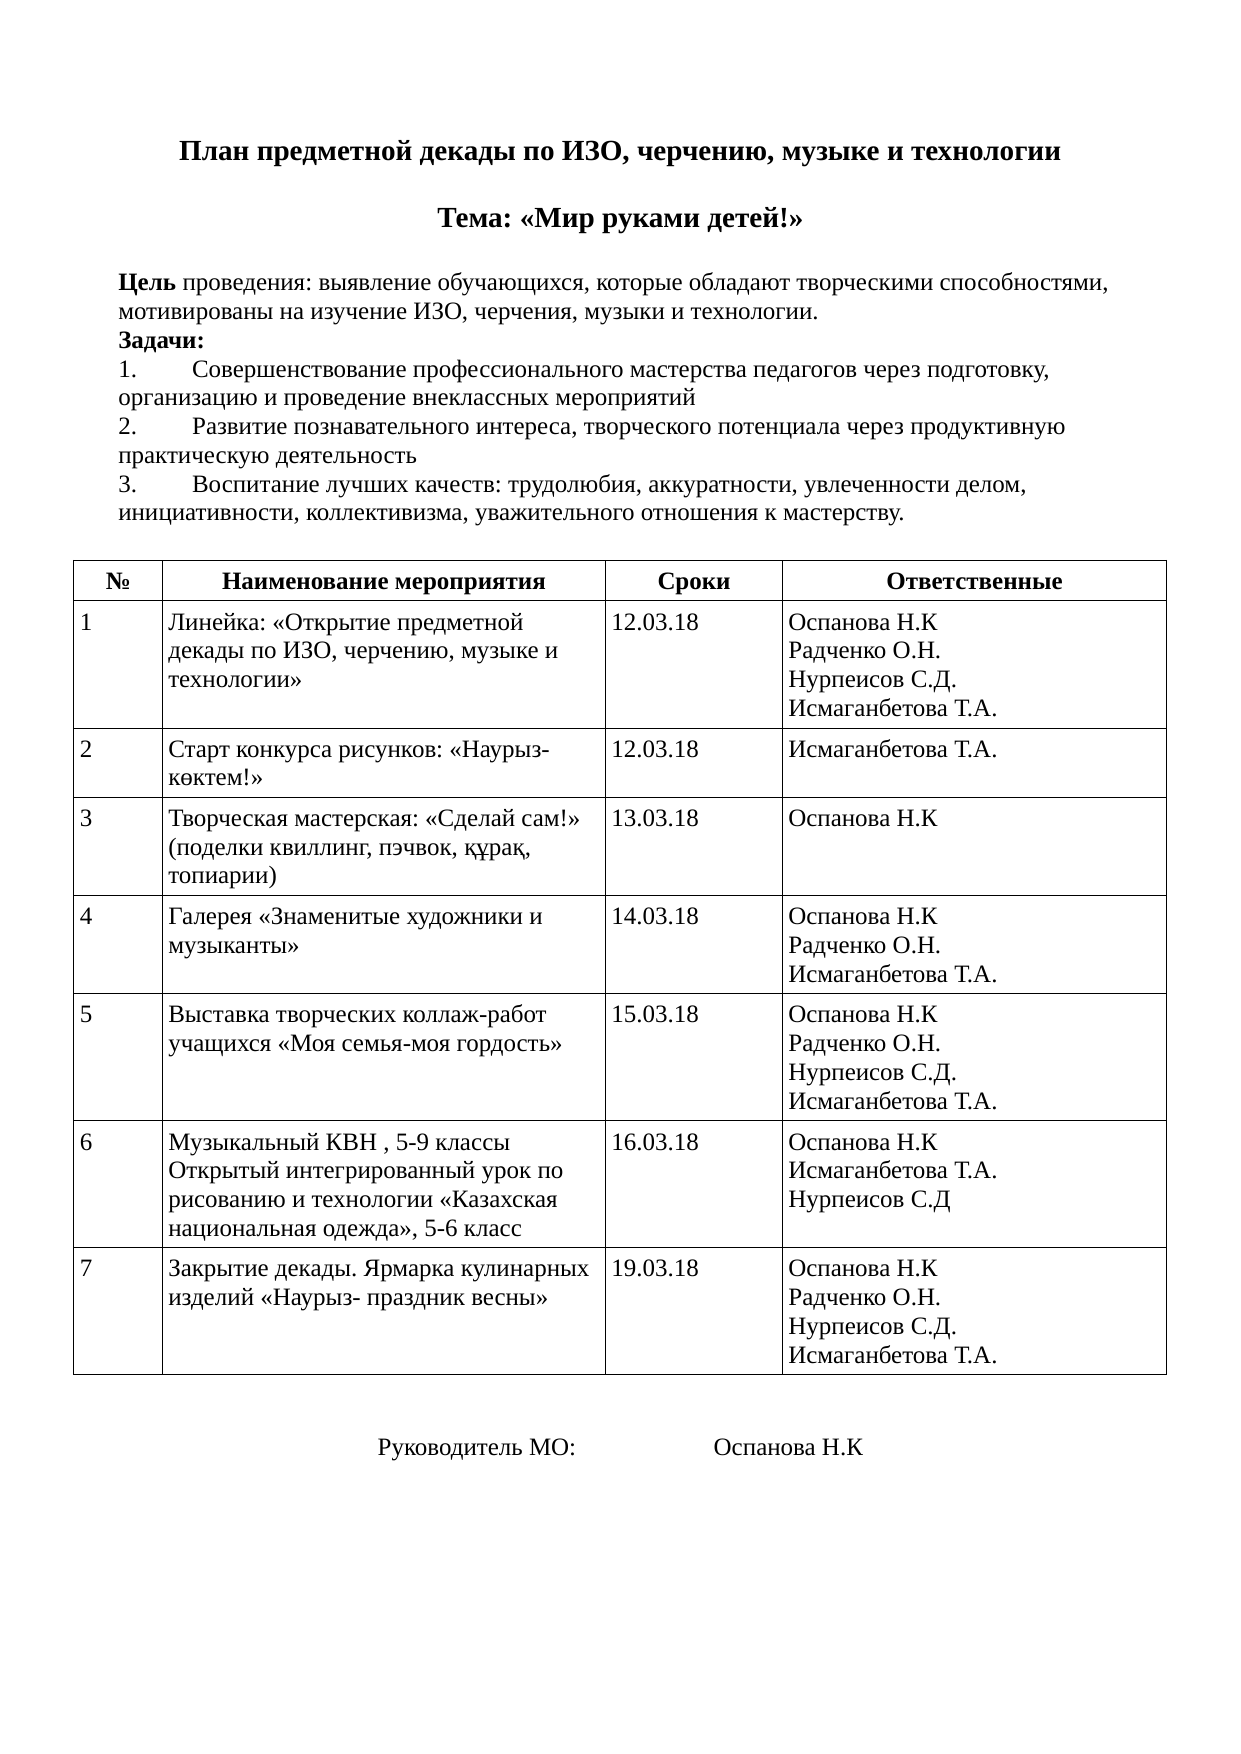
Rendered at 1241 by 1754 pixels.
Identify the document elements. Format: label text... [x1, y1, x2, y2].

table_cell Оспанова Н.К Радченко О.Н. Нурпеисов С.Д. Исмаганбетова Т.А. [783, 601, 1166, 727]
list Развитие познавательного интереса, творческого потенциала через продуктивную практическую деятельность [118, 411, 1122, 469]
table_cell 3 [74, 798, 162, 895]
table_cell 1 [74, 601, 162, 727]
table_cell Творческая мастерская: «Сделай сам!» (поделки квиллинг, пэчвок, құрақ, топиарии) [163, 798, 605, 895]
table_cell 15.03.18 [606, 994, 782, 1120]
table_cell Музыкальный КВН , 5-9 классы Открытый интегрированный урок по рисованию и технологии «Казахская национальная одежда», 5-6 класс [163, 1121, 605, 1247]
table_cell 5 [74, 994, 162, 1120]
table_cell 12.03.18 [606, 601, 782, 727]
table_header Наименование мероприятия [163, 561, 605, 600]
table_cell Выставка творческих коллаж-работ учащихся «Моя семья-моя гордость» [163, 994, 605, 1120]
table_header Ответственные [783, 561, 1166, 600]
table_cell Исмаганбетова Т.А. [783, 729, 1166, 797]
text Задачи: [118, 325, 1122, 354]
text План предметной декады по ИЗО, черчению, музыке и технологии [118, 133, 1122, 167]
table_cell Старт конкурса рисунков: «Наурыз-көктем!» [163, 729, 605, 797]
table_cell Оспанова Н.К Радченко О.Н. Исмаганбетова Т.А. [783, 896, 1166, 993]
text Руководитель МО: Оспанова Н.К [118, 1432, 1122, 1460]
table_cell 6 [74, 1121, 162, 1247]
table_cell 12.03.18 [606, 729, 782, 797]
table_cell Оспанова Н.К Радченко О.Н. Нурпеисов С.Д. Исмаганбетова Т.А. [783, 994, 1166, 1120]
table_cell Оспанова Н.К Радченко О.Н. Нурпеисов С.Д. Исмаганбетова Т.А. [783, 1248, 1166, 1374]
table_cell 4 [74, 896, 162, 993]
table_header № [74, 561, 162, 600]
table_cell Линейка: «Открытие предметной декады по ИЗО, черчению, музыке и технологии» [163, 601, 605, 727]
table_cell 2 [74, 729, 162, 797]
text Тема: «Мир руками детей!» [118, 200, 1122, 234]
table_cell 7 [74, 1248, 162, 1374]
text Цель проведения: выявление обучающихся, которые обладают творческими способностями, мотивированы на изучение ИЗО, черчения, музыки и технологии. [118, 267, 1122, 325]
table_cell Оспанова Н.К [783, 798, 1166, 895]
table_cell 14.03.18 [606, 896, 782, 993]
table_header Сроки [606, 561, 782, 600]
table_cell Оспанова Н.К Исмаганбетова Т.А. Нурпеисов С.Д [783, 1121, 1166, 1247]
list Воспитание лучших качеств: трудолюбия, аккуратности, увлеченности делом, инициативности, коллективизма, уважительного отношения к мастерству. [118, 469, 1122, 526]
table_cell 16.03.18 [606, 1121, 782, 1247]
table_cell 19.03.18 [606, 1248, 782, 1374]
table_cell Закрытие декады. Ярмарка кулинарных изделий «Наурыз- праздник весны» [163, 1248, 605, 1374]
table_cell 13.03.18 [606, 798, 782, 895]
list Совершенствование профессионального мастерства педагогов через подготовку, организацию и проведение внеклассных мероприятий [118, 354, 1122, 411]
table_cell Галерея «Знаменитые художники и музыканты» [163, 896, 605, 993]
